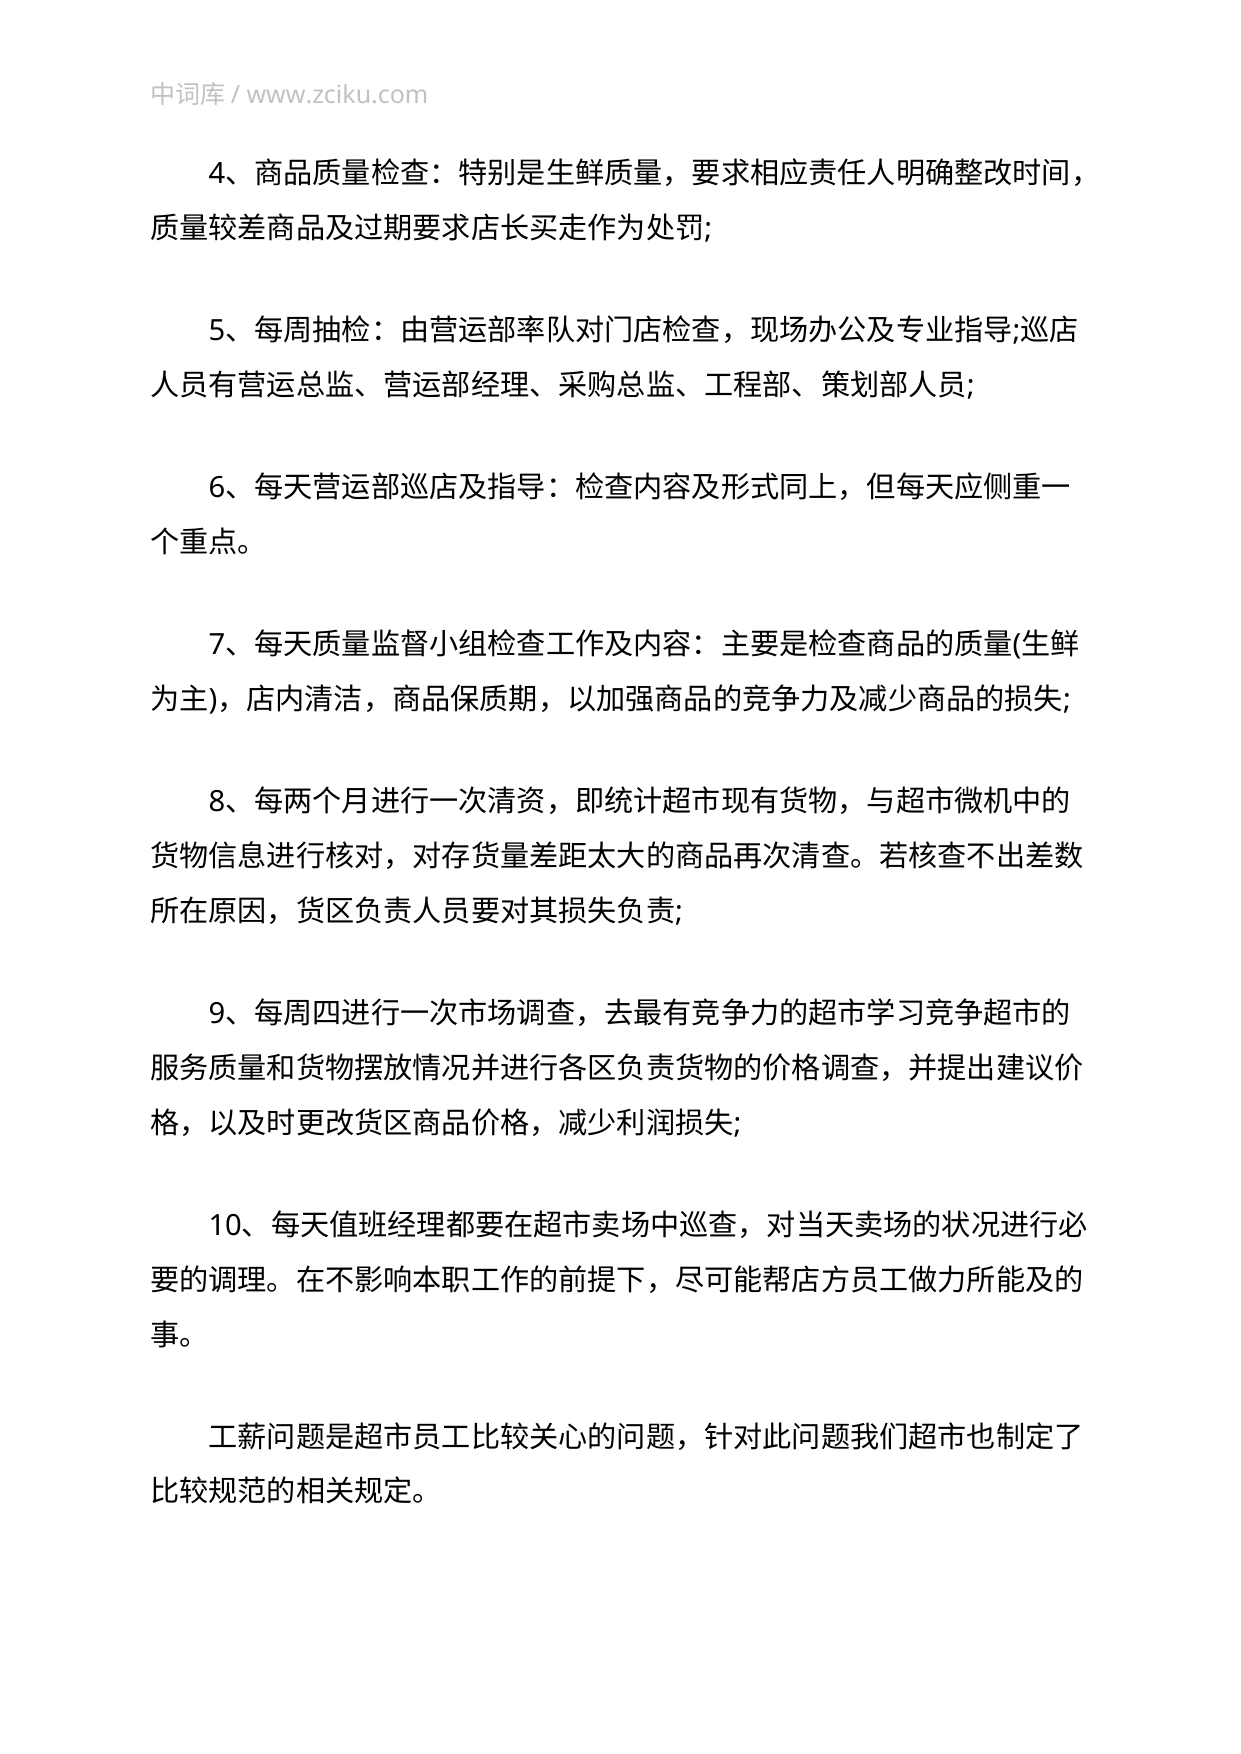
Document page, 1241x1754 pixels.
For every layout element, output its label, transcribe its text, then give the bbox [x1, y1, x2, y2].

text 10、每天值班经理都要在超市卖场中巡查，对当天卖场的状况进行必要的调理。在不影响本职工作的前提下，尽可能帮店方员工做力所能及的事。 [150, 1201, 1090, 1354]
text 6、每天营运部巡店及指导：检查内容及形式同上，但每天应侧重一个重点。 [150, 464, 1090, 561]
text 9、每周四进行一次市场调查，去最有竞争力的超市学习竞争超市的服务质量和货物摆放情况并进行各区负责货物的价格调查，并提出建议价格，以及时更改货区商品价格，减少利润损失; [150, 989, 1090, 1142]
text 工薪问题是超市员工比较关心的问题，针对此问题我们超市也制定了比较规范的相关规定。 [150, 1413, 1090, 1510]
text 5、每周抽检：由营运部率队对门店检查，现场办公及专业指导;巡店人员有营运总监、营运部经理、采购总监、工程部、策划部人员; [150, 307, 1090, 404]
text 4、商品质量检查：特别是生鲜质量，要求相应责任人明确整改时间，质量较差商品及过期要求店长买走作为处罚; [150, 150, 1090, 247]
text 7、每天质量监督小组检查工作及内容：主要是检查商品的质量(生鲜为主)，店内清洁，商品保质期，以加强商品的竞争力及减少商品的损失; [150, 621, 1090, 718]
text 8、每两个月进行一次清资，即统计超市现有货物，与超市微机中的货物信息进行核对，对存货量差距太大的商品再次清查。若核查不出差数所在原因，货区负责人员要对其损失负责; [150, 778, 1090, 930]
